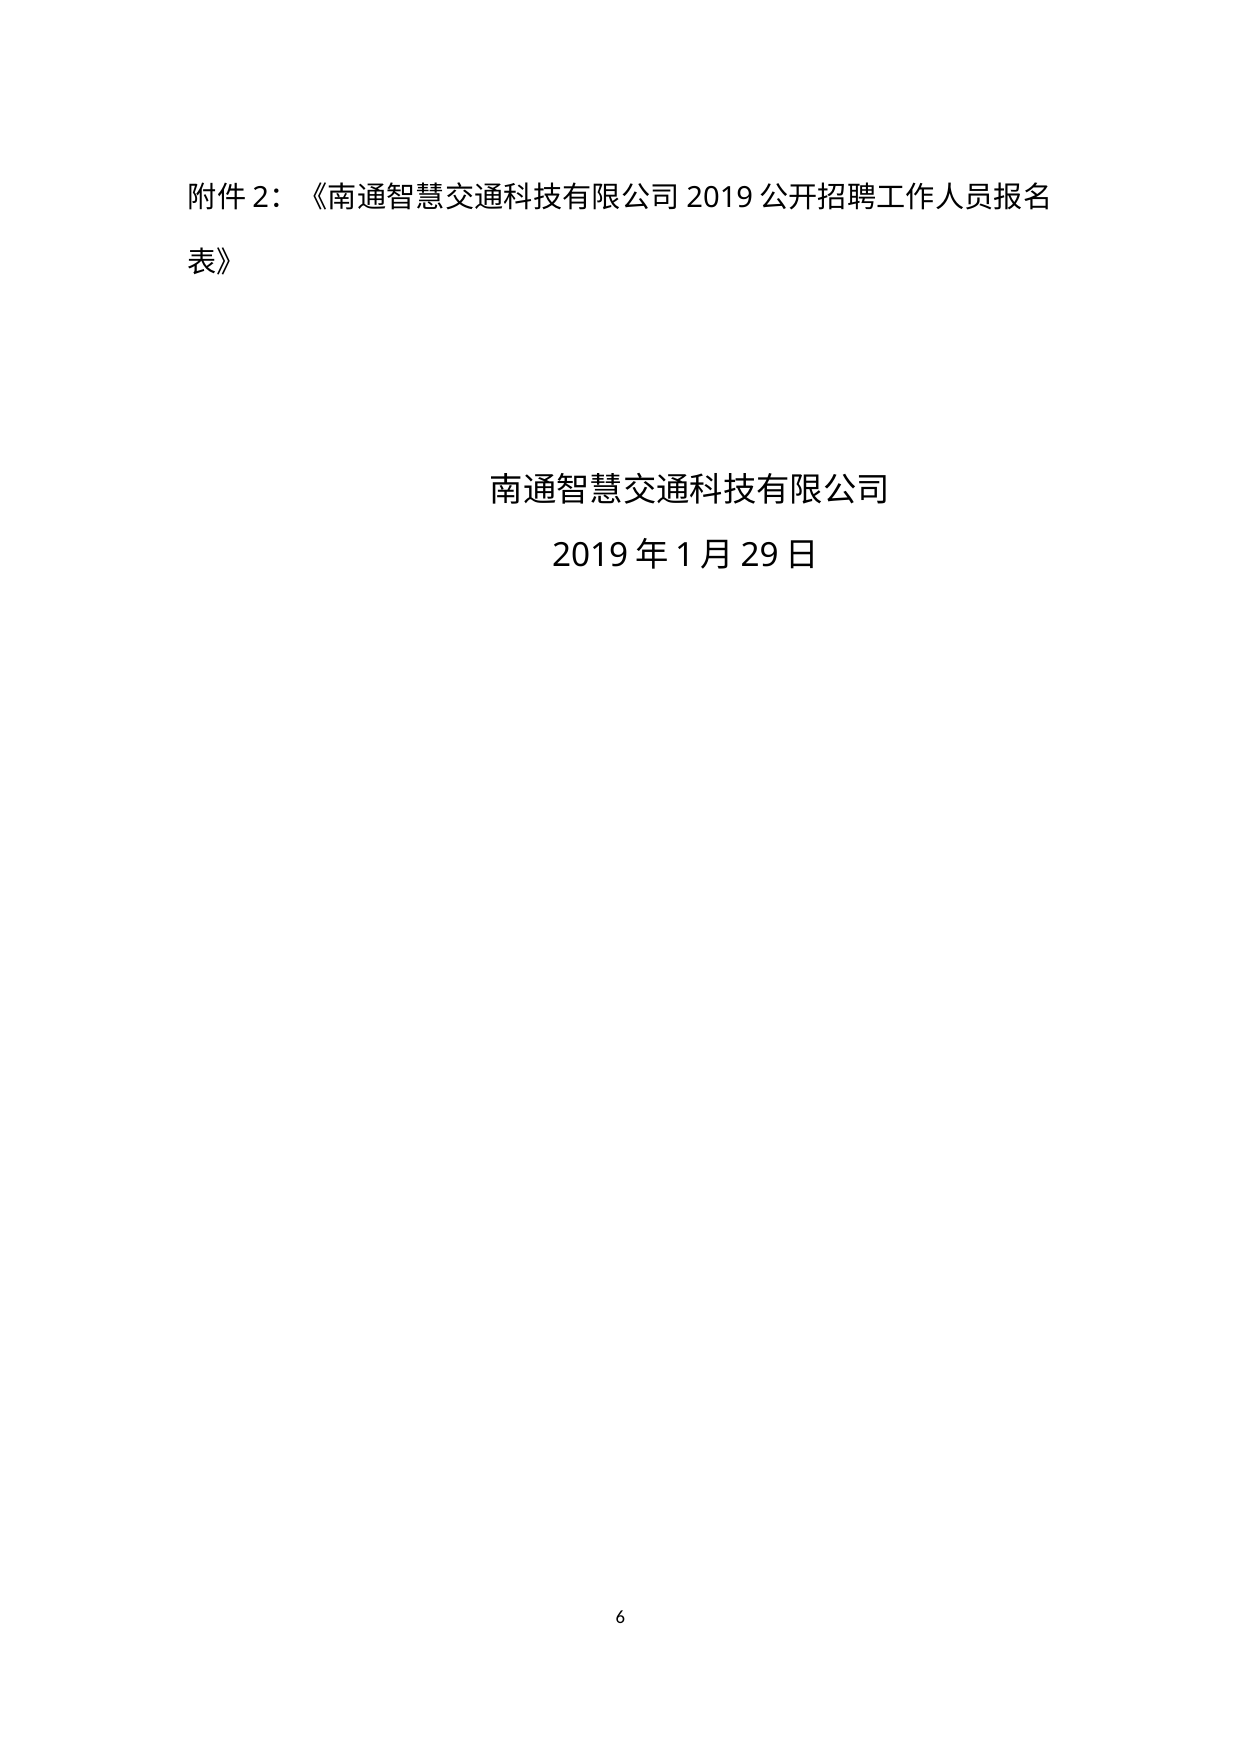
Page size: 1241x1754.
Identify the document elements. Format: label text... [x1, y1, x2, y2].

text 附件2：《南通智慧交通科技有限公司2019公开招聘工作人员报名表》 [187, 162, 1053, 292]
text 南通智慧交通科技有限公司 [187, 454, 1053, 519]
text 2019年1月29日 [187, 519, 1053, 584]
